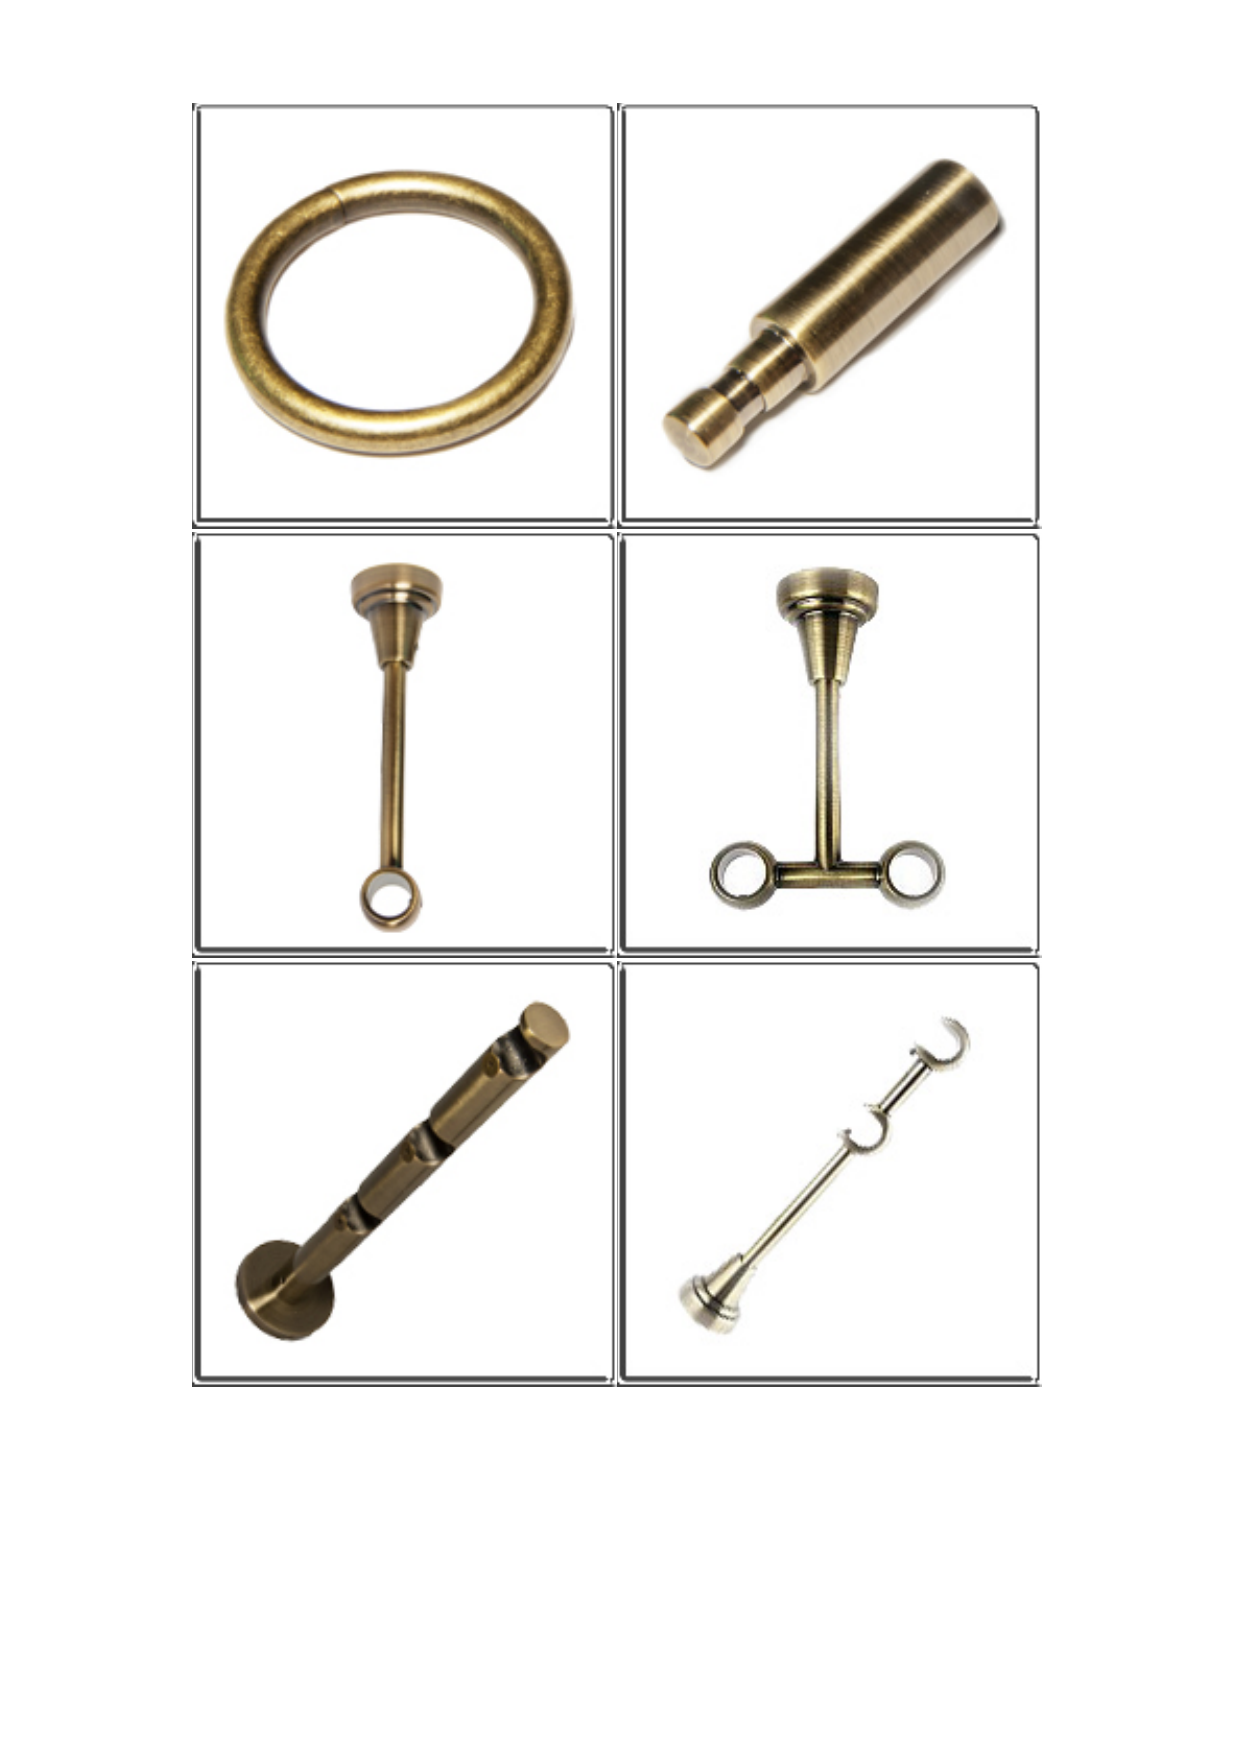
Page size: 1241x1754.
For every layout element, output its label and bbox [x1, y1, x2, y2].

picture [192, 961, 1042, 1387]
picture [192, 532, 1042, 958]
picture [192, 103, 1042, 529]
